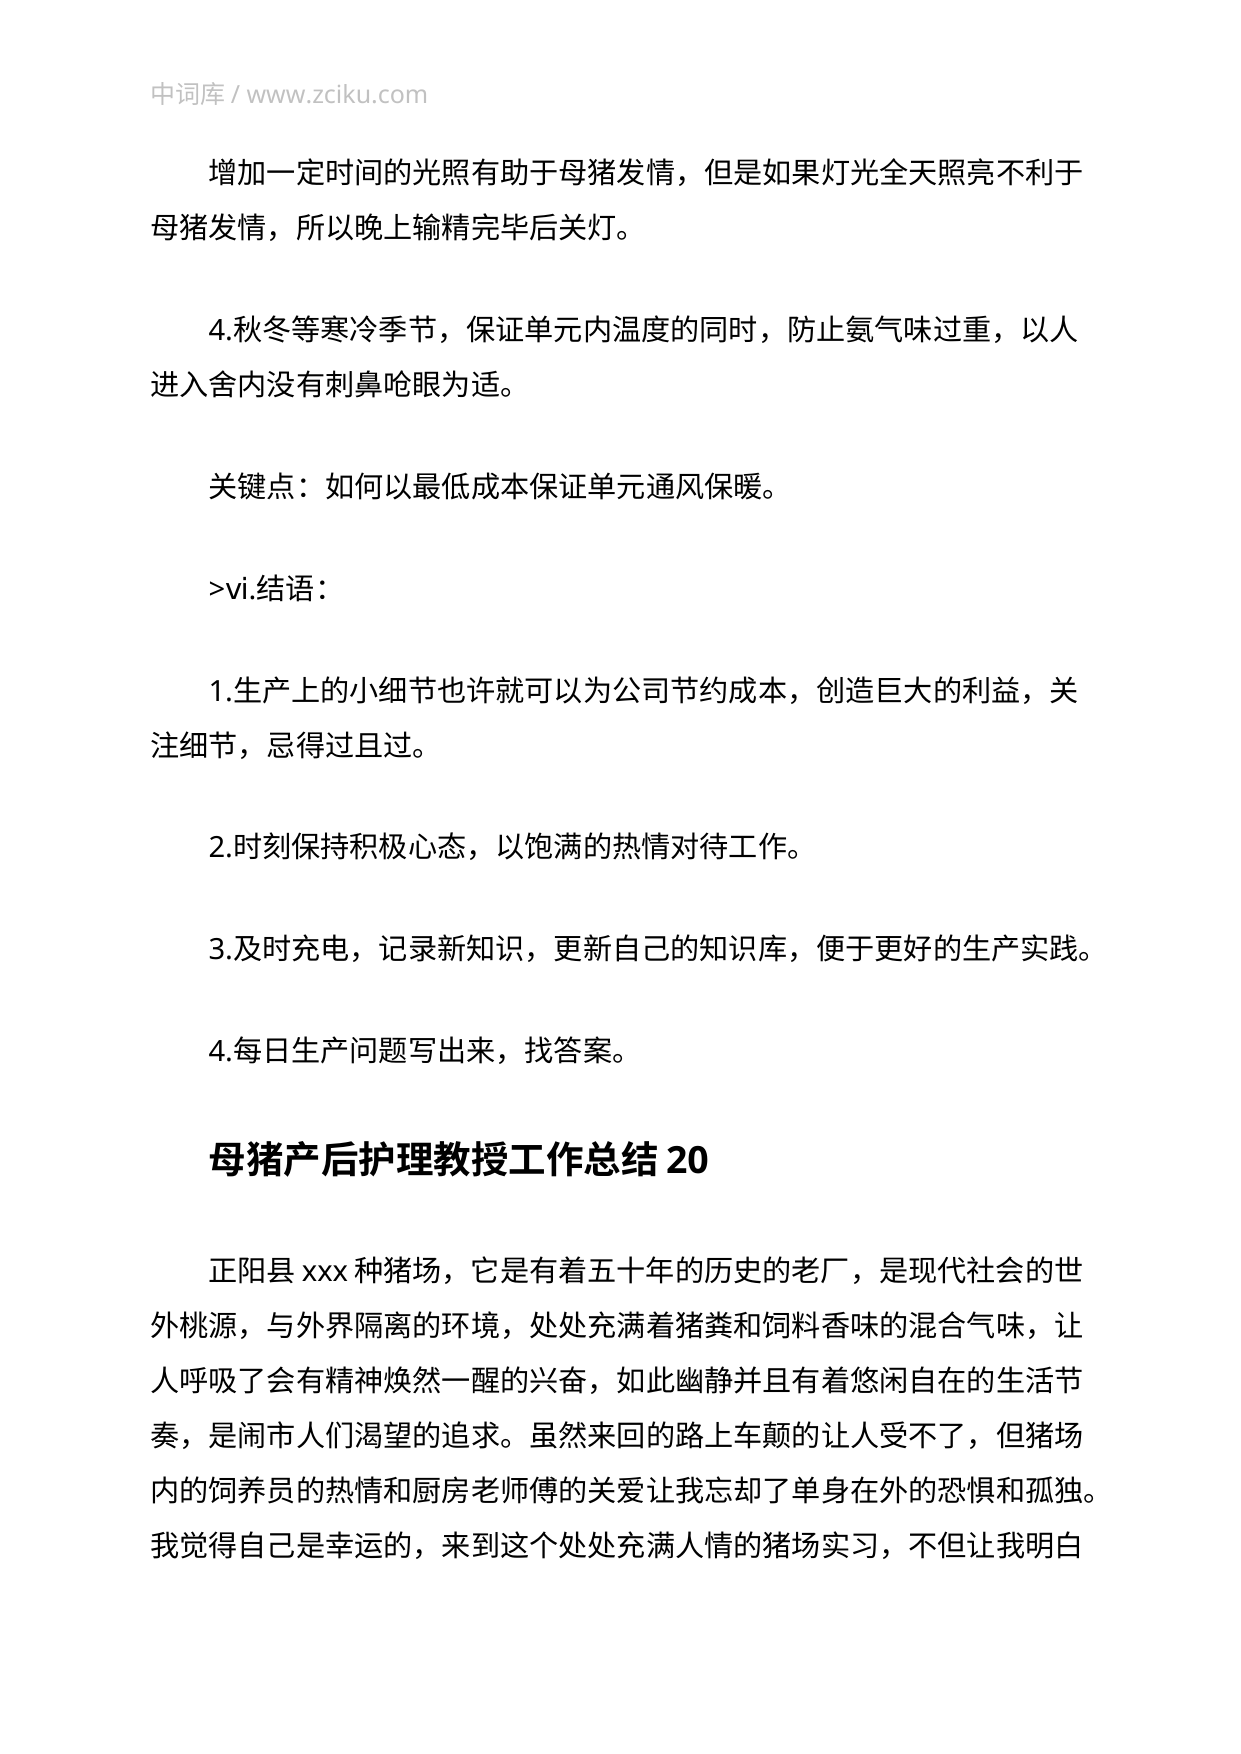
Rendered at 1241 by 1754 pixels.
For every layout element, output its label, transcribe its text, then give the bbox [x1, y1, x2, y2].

text 母猪产后护理教授工作总结20 [150, 1130, 1090, 1184]
text 4.秋冬等寒冷季节，保证单元内温度的同时，防止氨气味过重，以人进入舍内没有刺鼻呛眼为适。 [150, 307, 1090, 404]
text 4.每日生产问题写出来，找答案。 [150, 1028, 1090, 1070]
text 2.时刻保持积极心态，以饱满的热情对待工作。 [150, 824, 1090, 866]
text >ⅵ.结语： [150, 565, 1090, 608]
text 3.及时充电，记录新知识，更新自己的知识库，便于更好的生产实践。 [150, 926, 1090, 968]
text 1.生产上的小细节也许就可以为公司节约成本，创造巨大的利益，关注细节，忌得过且过。 [150, 667, 1090, 764]
text 关键点：如何以最低成本保证单元通风保暖。 [150, 463, 1090, 506]
text 增加一定时间的光照有助于母猪发情，但是如果灯光全天照亮不利于母猪发情，所以晚上输精完毕后关灯。 [150, 150, 1090, 247]
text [150, 1247, 1090, 1564]
